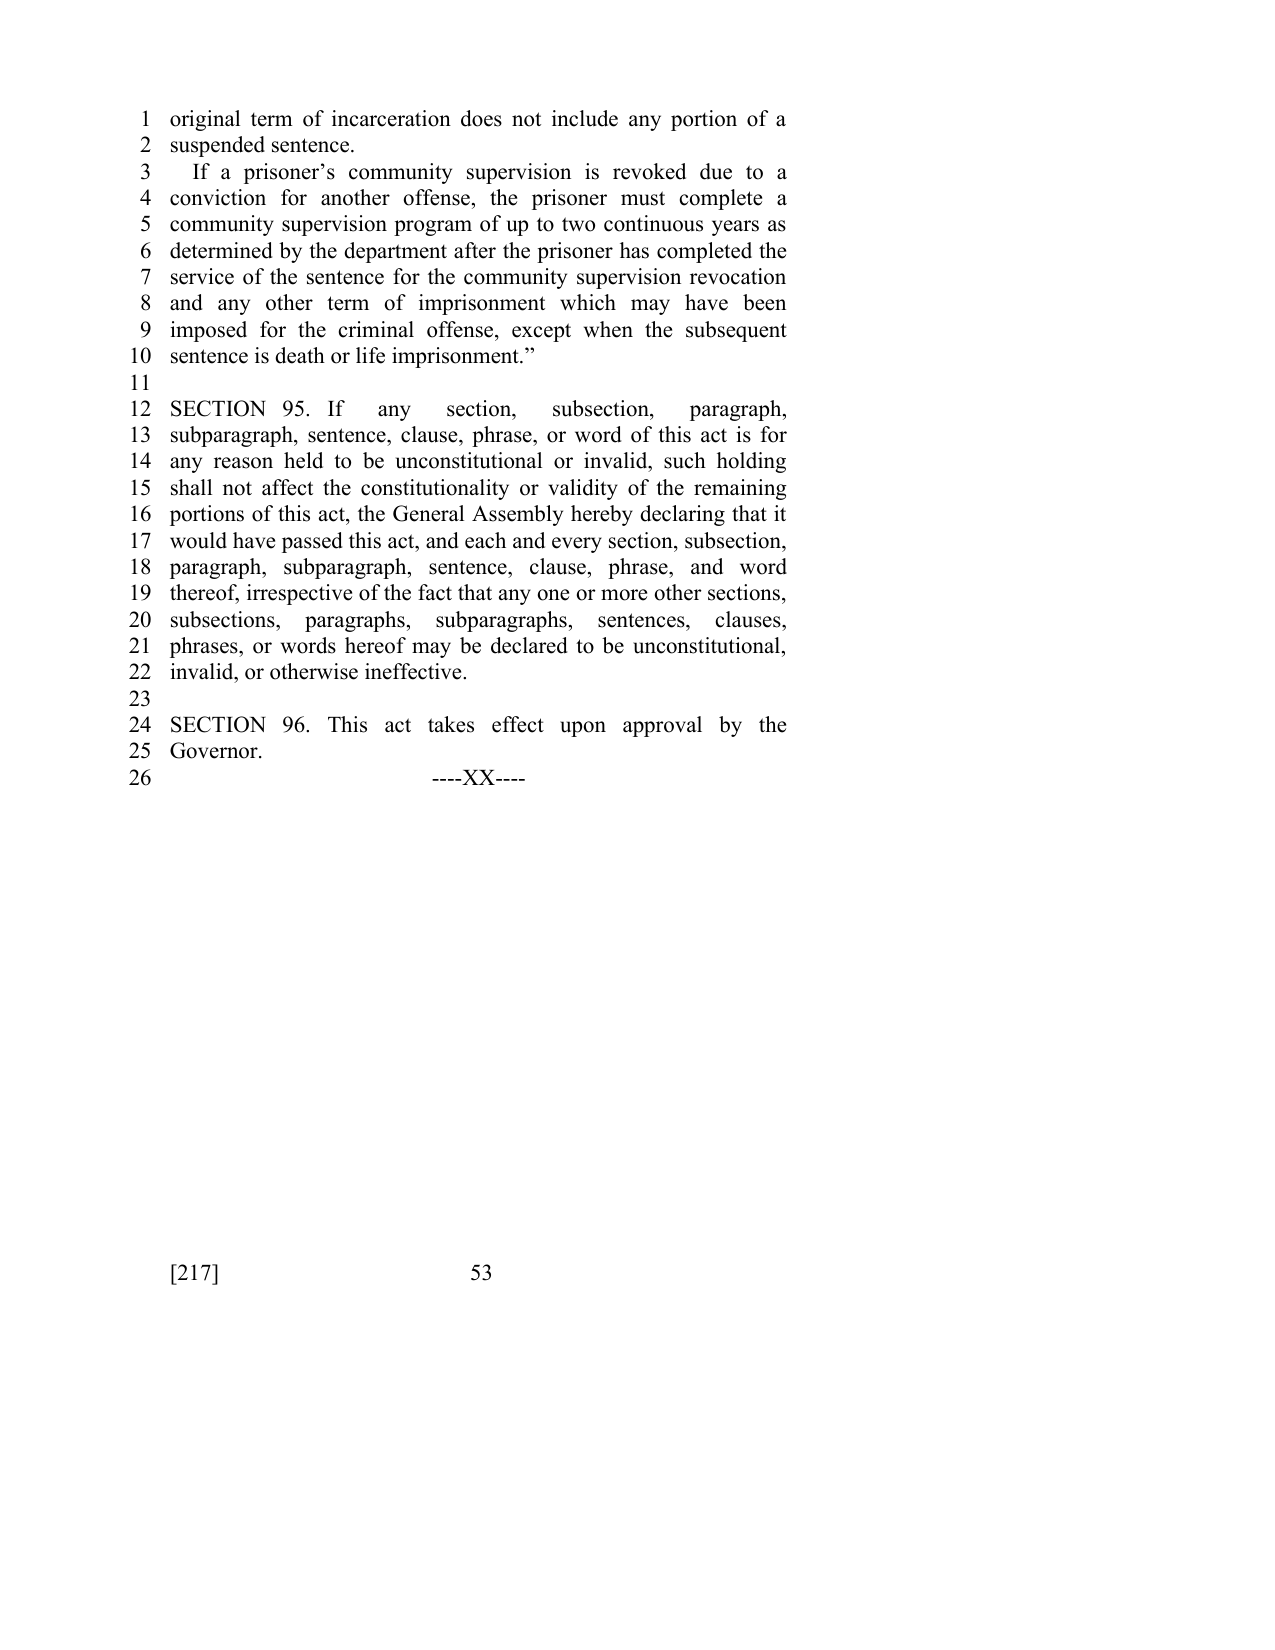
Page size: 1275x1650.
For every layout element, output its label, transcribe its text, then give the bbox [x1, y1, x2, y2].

text ----XX---- [169, 764, 787, 790]
text SECTION 95. If any section, subsection, paragraph, subparagraph, sentence, clause, phrase, or word of this act is for any reason held to be unconstitutional or invalid, such holding shall not affect the constitutionality or validity of the remaining portions of this act, the General Assembly hereby declaring that it would have passed this act, and each and every section, subsection, paragraph, subparagraph, sentence, clause, phrase, and word thereof, irrespective of the fact that any one or more other sections, subsections, paragraphs, subparagraphs, sentences, clauses, phrases, or words hereof may be declared to be unconstitutional, invalid, or otherwise ineffective. [169, 395, 787, 685]
text SECTION 96. This act takes effect upon approval by the Governor. [169, 711, 787, 764]
text If a prisoner’s community supervision is revoked due to a conviction for another offense, the prisoner must complete a community supervision program of up to two continuous years as determined by the department after the prisoner has completed the service of the sentence for the community supervision revocation and any other term of imprisonment which may have been imposed for the criminal offense, except when the subsequent sentence is death or life imprisonment.” [169, 158, 787, 368]
